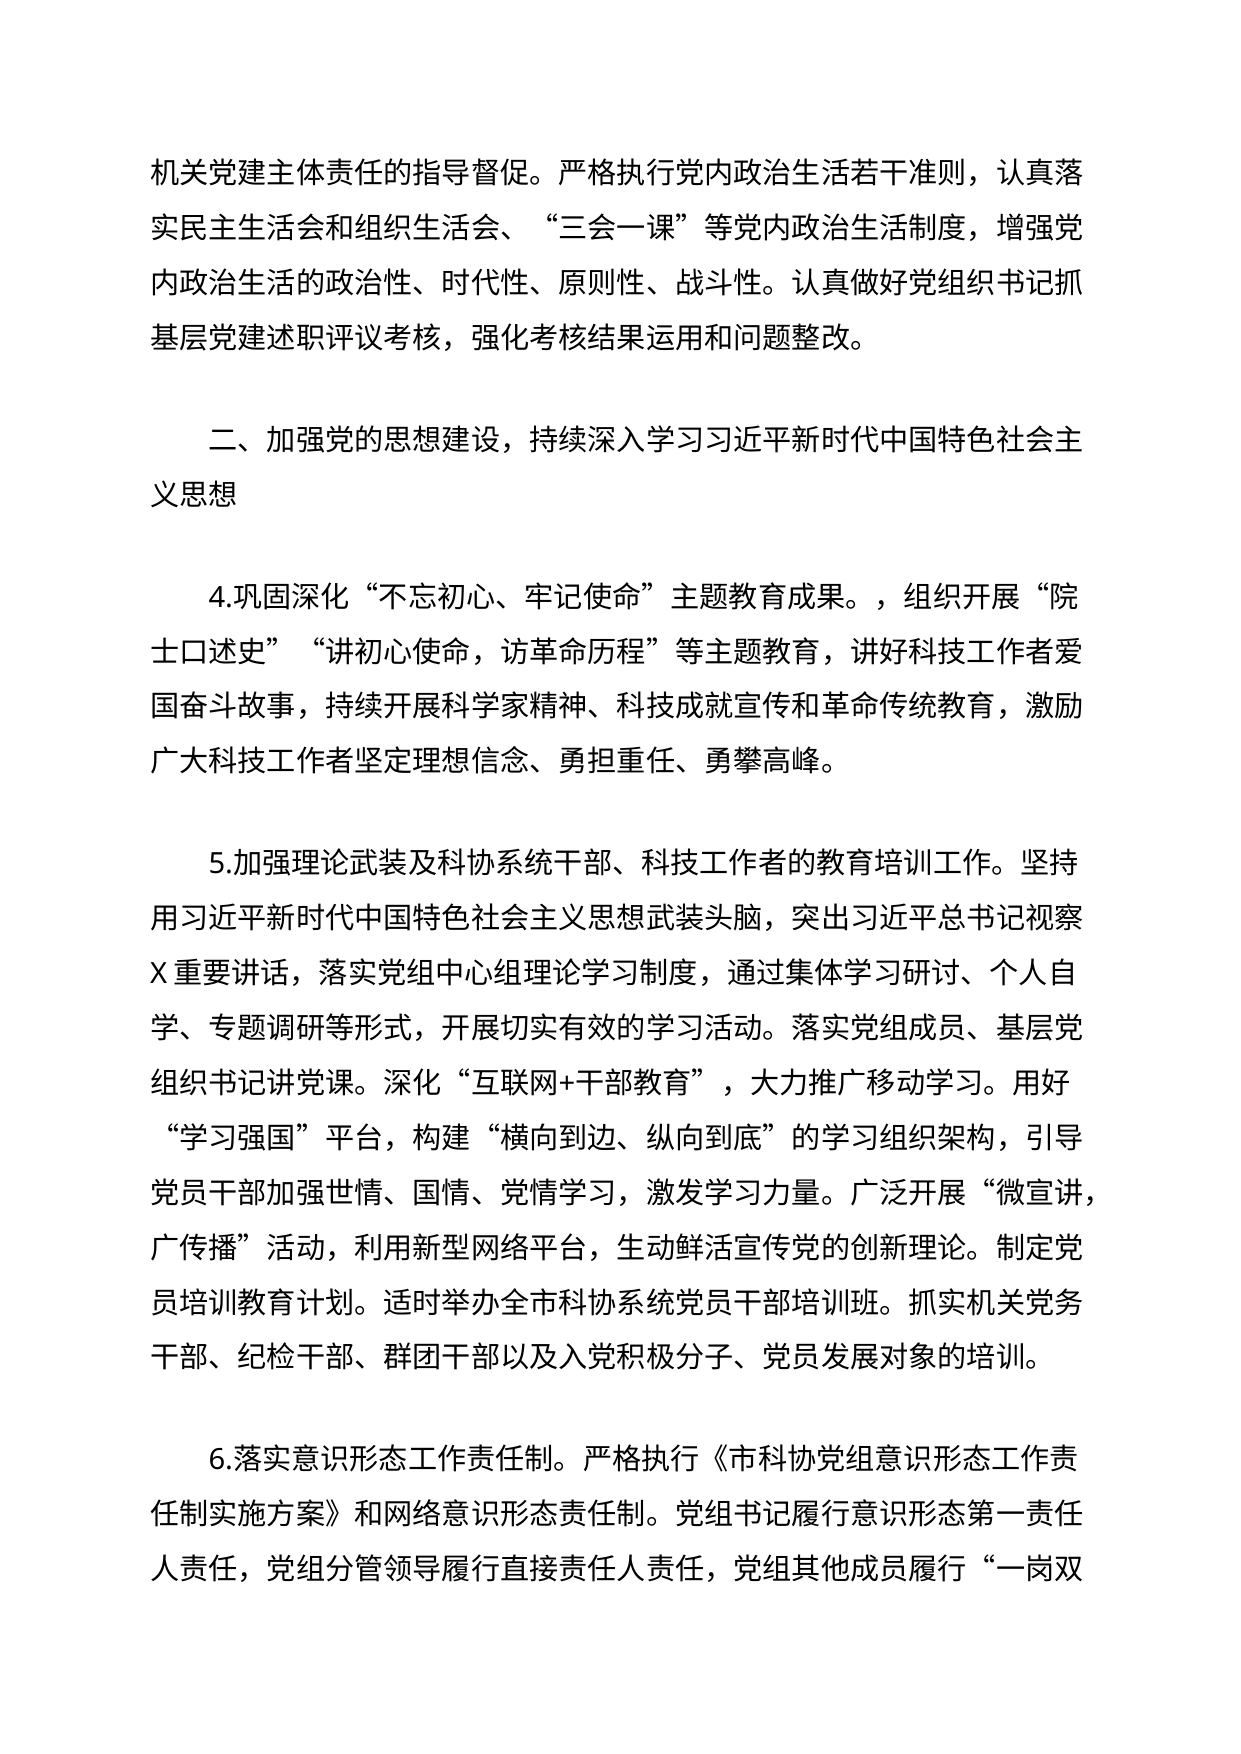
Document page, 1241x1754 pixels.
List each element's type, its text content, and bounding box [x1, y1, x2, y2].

text 二、加强党的思想建设，持续深入学习习近平新时代中国特色社会主义思想 [150, 416, 1090, 514]
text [150, 1436, 1090, 1588]
text 4.巩固深化“不忘初心、牢记使命”主题教育成果。，组织开展“院士口述史”“讲初心使命，访革命历程”等主题教育，讲好科技工作者爱国奋斗故事，持续开展科学家精神、科技成就宣传和革命传统教育，激励广大科技工作者坚定理想信念、勇担重任、勇攀高峰。 [150, 573, 1090, 780]
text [150, 150, 1090, 357]
text 5.加强理论武装及科协系统干部、科技工作者的教育培训工作。坚持用习近平新时代中国特色社会主义思想武装头脑，突出习近平总书记视察X重要讲话，落实党组中心组理论学习制度，通过集体学习研讨、个人自学、专题调研等形式，开展切实有效的学习活动。落实党组成员、基层党组织书记讲党课。深化“互联网+干部教育”，大力推广移动学习。用好“学习强国”平台，构建“横向到边、纵向到底”的学习组织架构，引导党员干部加强世情、国情、党情学习，激发学习力量。广泛开展“微宣讲，广传播”活动，利用新型网络平台，生动鲜活宣传党的创新理论。制定党员培训教育计划。适时举办全市科协系统党员干部培训班。抓实机关党务干部、纪检干部、群团干部以及入党积极分子、党员发展对象的培训。 [150, 840, 1090, 1376]
